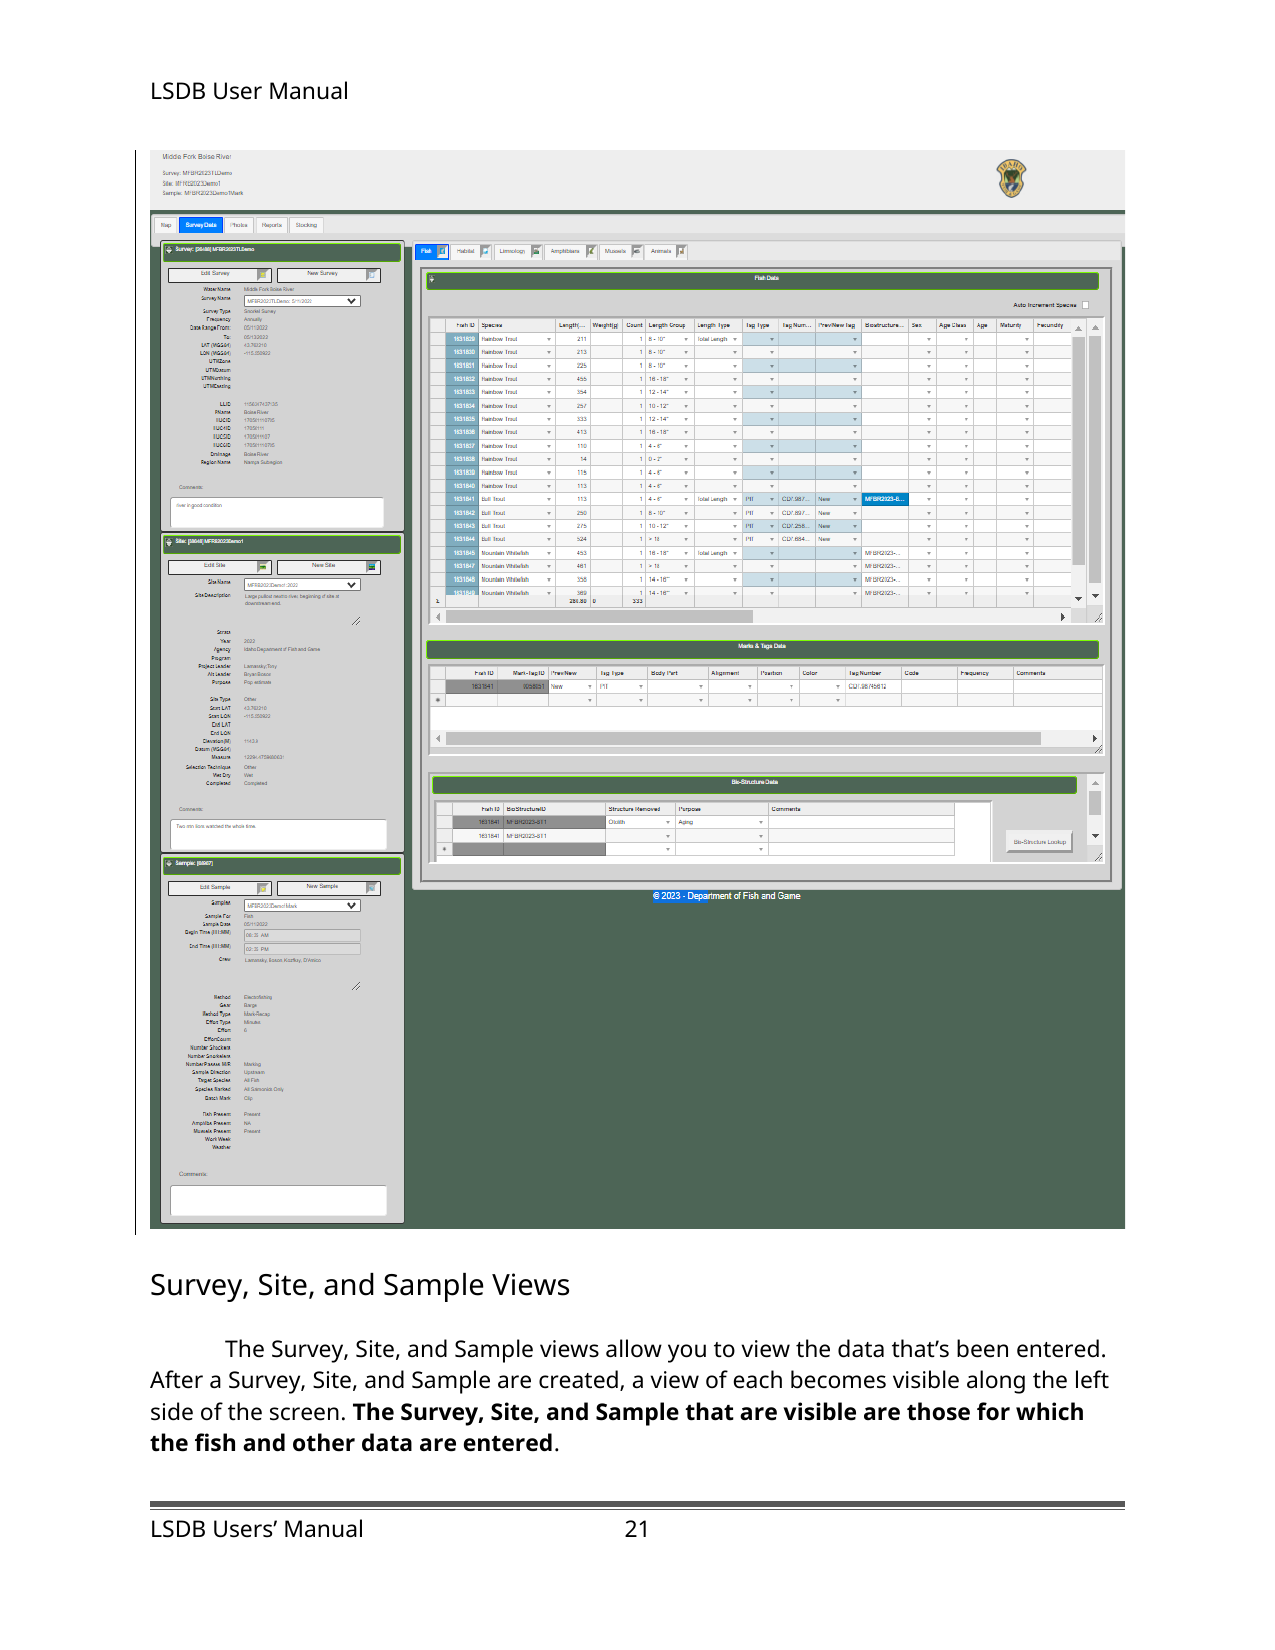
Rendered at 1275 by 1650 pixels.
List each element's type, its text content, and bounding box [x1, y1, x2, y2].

text The Survey, Site, and Sample views allow you to view the data that’s been entered. After a Survey, Site, and Sample are created, a view of each becomes visible along the left side of the screen. The Survey, Site, and Sample that are visible are those for which the fish and other data are entered. [150, 1333, 1125, 1458]
picture [150, 150, 1125, 1229]
subtitle Survey, Site, and Sample Views [150, 1264, 1125, 1304]
